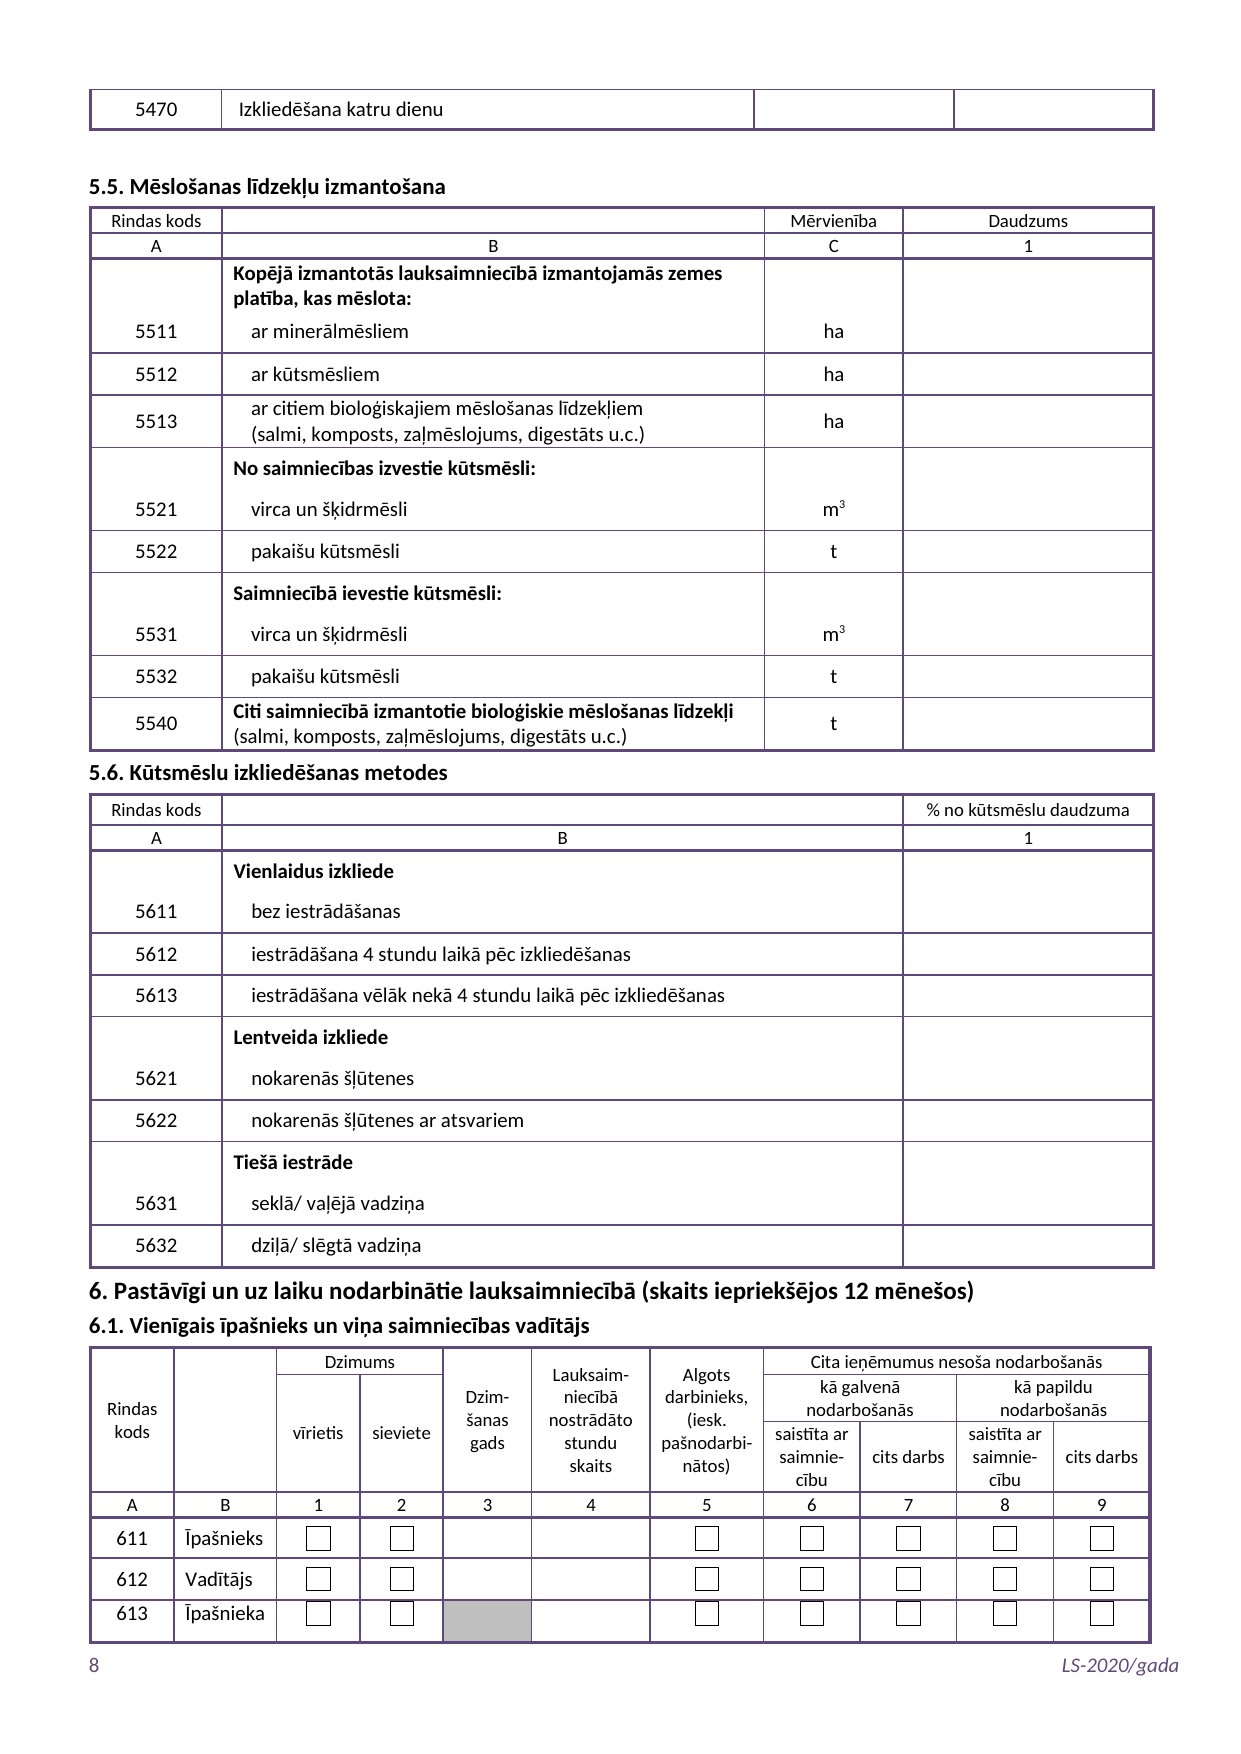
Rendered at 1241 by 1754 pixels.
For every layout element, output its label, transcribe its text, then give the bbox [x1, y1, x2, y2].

table_cell virca un šķidrmēsli [223, 613, 764, 655]
table_cell 5521 [92, 488, 221, 530]
table_cell 4 [532, 1493, 649, 1516]
table_header [175, 1349, 276, 1491]
table_cell [904, 656, 1152, 696]
table_cell 5531 [92, 613, 221, 655]
table_cell 5621 [92, 1057, 221, 1099]
table_cell [361, 1559, 442, 1599]
table_cell [532, 1519, 649, 1557]
table_header % no kūtsmēslu daudzuma [904, 796, 1152, 824]
table_cell [444, 1601, 531, 1641]
table_cell [755, 90, 953, 128]
table_cell 5612 [92, 934, 221, 974]
table_header Rindas kods [92, 796, 221, 824]
table_cell 613 [92, 1601, 173, 1641]
table_cell m3 [765, 488, 902, 530]
table_header [223, 796, 902, 824]
table_cell B [223, 234, 764, 257]
table_header Algots darbinieks, (iesk. pašnodarbi-nātos) [651, 1349, 763, 1491]
table_cell 5611 [92, 891, 221, 932]
table_cell 1 [904, 826, 1152, 849]
table_cell [651, 1519, 763, 1557]
table_cell ar kūtsmēsliem [223, 354, 764, 394]
table_cell [765, 448, 902, 488]
table_cell [957, 1559, 1053, 1599]
table_cell [1054, 1601, 1148, 1641]
table_cell Lentveida izkliede [223, 1017, 902, 1057]
table_cell ha [765, 396, 902, 446]
table_cell Saimniecībā ievestie kūtsmēsli: [223, 573, 764, 613]
table_cell m3 [765, 613, 902, 655]
table_cell A [92, 1493, 173, 1516]
table_cell 5631 [92, 1182, 221, 1224]
table_cell [764, 1601, 859, 1641]
table_cell ar minerālmēsliem [223, 311, 764, 352]
table_cell 5513 [92, 396, 221, 446]
text 5.5. Mēslošanas līdzekļu izmantošana [89, 172, 1152, 200]
table_cell [651, 1559, 763, 1599]
table_cell 5532 [92, 656, 221, 696]
table_header Rindas kods [92, 1349, 173, 1491]
table_cell [904, 891, 1152, 932]
table_cell saistīta ar saimnie-cību [764, 1422, 859, 1491]
table_cell Īpašnieka laulātais [175, 1601, 276, 1641]
table_cell [904, 613, 1152, 655]
table_cell ar citiem bioloģiskajiem mēslošanas līdzekļiem (salmi, komposts, zaļmēslojums, digestāts u.c.) [223, 396, 764, 446]
table_header Mērvienība [765, 209, 902, 232]
table_cell C [765, 234, 902, 257]
table_cell [361, 1601, 442, 1641]
table_cell [277, 1601, 359, 1641]
table_cell Izkliedēšana katru dienu [222, 90, 753, 128]
text 6.1. Vienīgais īpašnieks un viņa saimniecības vadītājs [89, 1312, 1152, 1340]
table_cell virca un šķidrmēsli [223, 488, 764, 530]
table_cell [532, 1601, 649, 1641]
table_cell [92, 573, 221, 613]
table_cell t [765, 698, 902, 749]
table_cell [904, 311, 1152, 352]
table_cell [904, 934, 1152, 974]
table_cell [92, 448, 221, 488]
table_cell kā papildu nodarbošanās [957, 1375, 1148, 1421]
table_cell [904, 698, 1152, 749]
table_cell t [765, 656, 902, 696]
table_cell 9 [1054, 1493, 1148, 1516]
table_header [223, 209, 764, 232]
table_cell ha [765, 354, 902, 394]
table_cell [904, 531, 1152, 571]
table_cell [277, 1559, 359, 1599]
table_cell A [92, 826, 221, 849]
table_cell seklā/ vaļējā vadziņa [223, 1182, 902, 1224]
table_cell nokarenās šļūtenes [223, 1057, 902, 1099]
table_cell [1054, 1519, 1148, 1557]
table_cell [904, 1101, 1152, 1141]
table_cell [957, 1519, 1053, 1557]
table_cell [444, 1559, 531, 1599]
table_cell Citi saimniecībā izmantotie bioloģiskie mēslošanas līdzekļi (salmi, komposts, zaļmēslojums, digestāts u.c.) [223, 698, 764, 749]
text 5.6. Kūtsmēslu izkliedēšanas metodes [89, 758, 1152, 786]
table_cell pakaišu kūtsmēsli [223, 531, 764, 571]
table_header Dzim-šanas gads [444, 1349, 531, 1491]
table_cell [361, 1519, 442, 1557]
table_header Dzimums [277, 1349, 442, 1373]
table_cell bez iestrādāšanas [223, 891, 902, 932]
table_header Rindas kods [92, 209, 221, 232]
table_cell [904, 354, 1152, 394]
table_cell [861, 1559, 956, 1599]
table_cell ha [765, 311, 902, 352]
table_cell iestrādāšana vēlāk nekā 4 stundu laikā pēc izkliedēšanas [223, 976, 902, 1016]
table_cell Vadītājs [175, 1559, 276, 1599]
text 6. Pastāvīgi un uz laiku nodarbinātie lauksaimniecībā (skaits iepriekšējos 12 mēnešos) [89, 1275, 1152, 1305]
table_cell [955, 90, 1152, 128]
table_cell [904, 1057, 1152, 1099]
table_cell Tiešā iestrāde [223, 1142, 902, 1182]
table_cell [861, 1519, 956, 1557]
table_cell [532, 1559, 649, 1599]
table_cell 5632 [92, 1226, 221, 1266]
table_cell cits darbs [1054, 1422, 1148, 1491]
table_cell Kopējā izmantotās lauksaimniecībā izmantojamās zemes platība, kas mēslota: [223, 260, 764, 311]
table_cell dziļā/ slēgtā vadziņa [223, 1226, 902, 1266]
table_cell 1 [904, 234, 1152, 257]
table_cell 5540 [92, 698, 221, 749]
table_cell [92, 260, 221, 311]
table_cell No saimniecības izvestie kūtsmēsli: [223, 448, 764, 488]
table_cell [904, 1017, 1152, 1057]
table_cell 5470 [92, 90, 221, 128]
table_cell saistīta ar saimnie-cību [957, 1422, 1053, 1491]
table_cell 5 [651, 1493, 763, 1516]
table_cell Vienlaidus izkliede [223, 852, 902, 891]
table_cell [957, 1601, 1053, 1641]
table_cell 5622 [92, 1101, 221, 1141]
table_cell [651, 1601, 763, 1641]
table_cell [904, 448, 1152, 488]
table_cell [904, 396, 1152, 446]
table_cell 1 [277, 1493, 359, 1516]
table_cell [92, 1142, 221, 1182]
table_cell pakaišu kūtsmēsli [223, 656, 764, 696]
table_cell vīrietis [277, 1375, 359, 1491]
table_cell cits darbs [861, 1422, 956, 1491]
table_cell Īpašnieks [175, 1519, 276, 1557]
table_cell B [223, 826, 902, 849]
table_cell [277, 1519, 359, 1557]
table_cell [904, 260, 1152, 311]
table_cell kā galvenā nodarbošanās [764, 1375, 956, 1421]
table_cell [861, 1601, 956, 1641]
table_cell 612 [92, 1559, 173, 1599]
table_cell [92, 1017, 221, 1057]
table_header Cita ieņēmumus nesoša nodarbošanās [764, 1349, 1148, 1373]
table_cell [765, 573, 902, 613]
table_cell [765, 260, 902, 311]
table_cell [764, 1559, 859, 1599]
table_cell [92, 852, 221, 891]
table_cell nokarenās šļūtenes ar atsvariem [223, 1101, 902, 1141]
table_cell 5511 [92, 311, 221, 352]
table_cell A [92, 234, 221, 257]
table_cell 3 [444, 1493, 531, 1516]
table_header Daudzums [904, 209, 1152, 232]
table_cell 5522 [92, 531, 221, 571]
table_cell [904, 1142, 1152, 1182]
table_cell [1054, 1559, 1148, 1599]
table_cell t [765, 531, 902, 571]
table_cell [904, 488, 1152, 530]
table_cell B [175, 1493, 276, 1516]
table_cell [904, 852, 1152, 891]
table_cell 5512 [92, 354, 221, 394]
table_cell 611 [92, 1519, 173, 1557]
table_cell [764, 1519, 859, 1557]
table_cell [904, 573, 1152, 613]
table_cell [444, 1519, 531, 1557]
table_cell [904, 1182, 1152, 1224]
table_cell sieviete [361, 1375, 442, 1491]
table_cell 5613 [92, 976, 221, 1016]
table_cell 8 [957, 1493, 1053, 1516]
table_cell [904, 976, 1152, 1016]
table_cell 6 [764, 1493, 859, 1516]
table_header Lauksaim-niecībā nostrādāto stundu skaits [532, 1349, 649, 1491]
table_cell [904, 1226, 1152, 1266]
table_cell 7 [861, 1493, 956, 1516]
table_cell 2 [361, 1493, 442, 1516]
table_cell iestrādāšana 4 stundu laikā pēc izkliedēšanas [223, 934, 902, 974]
